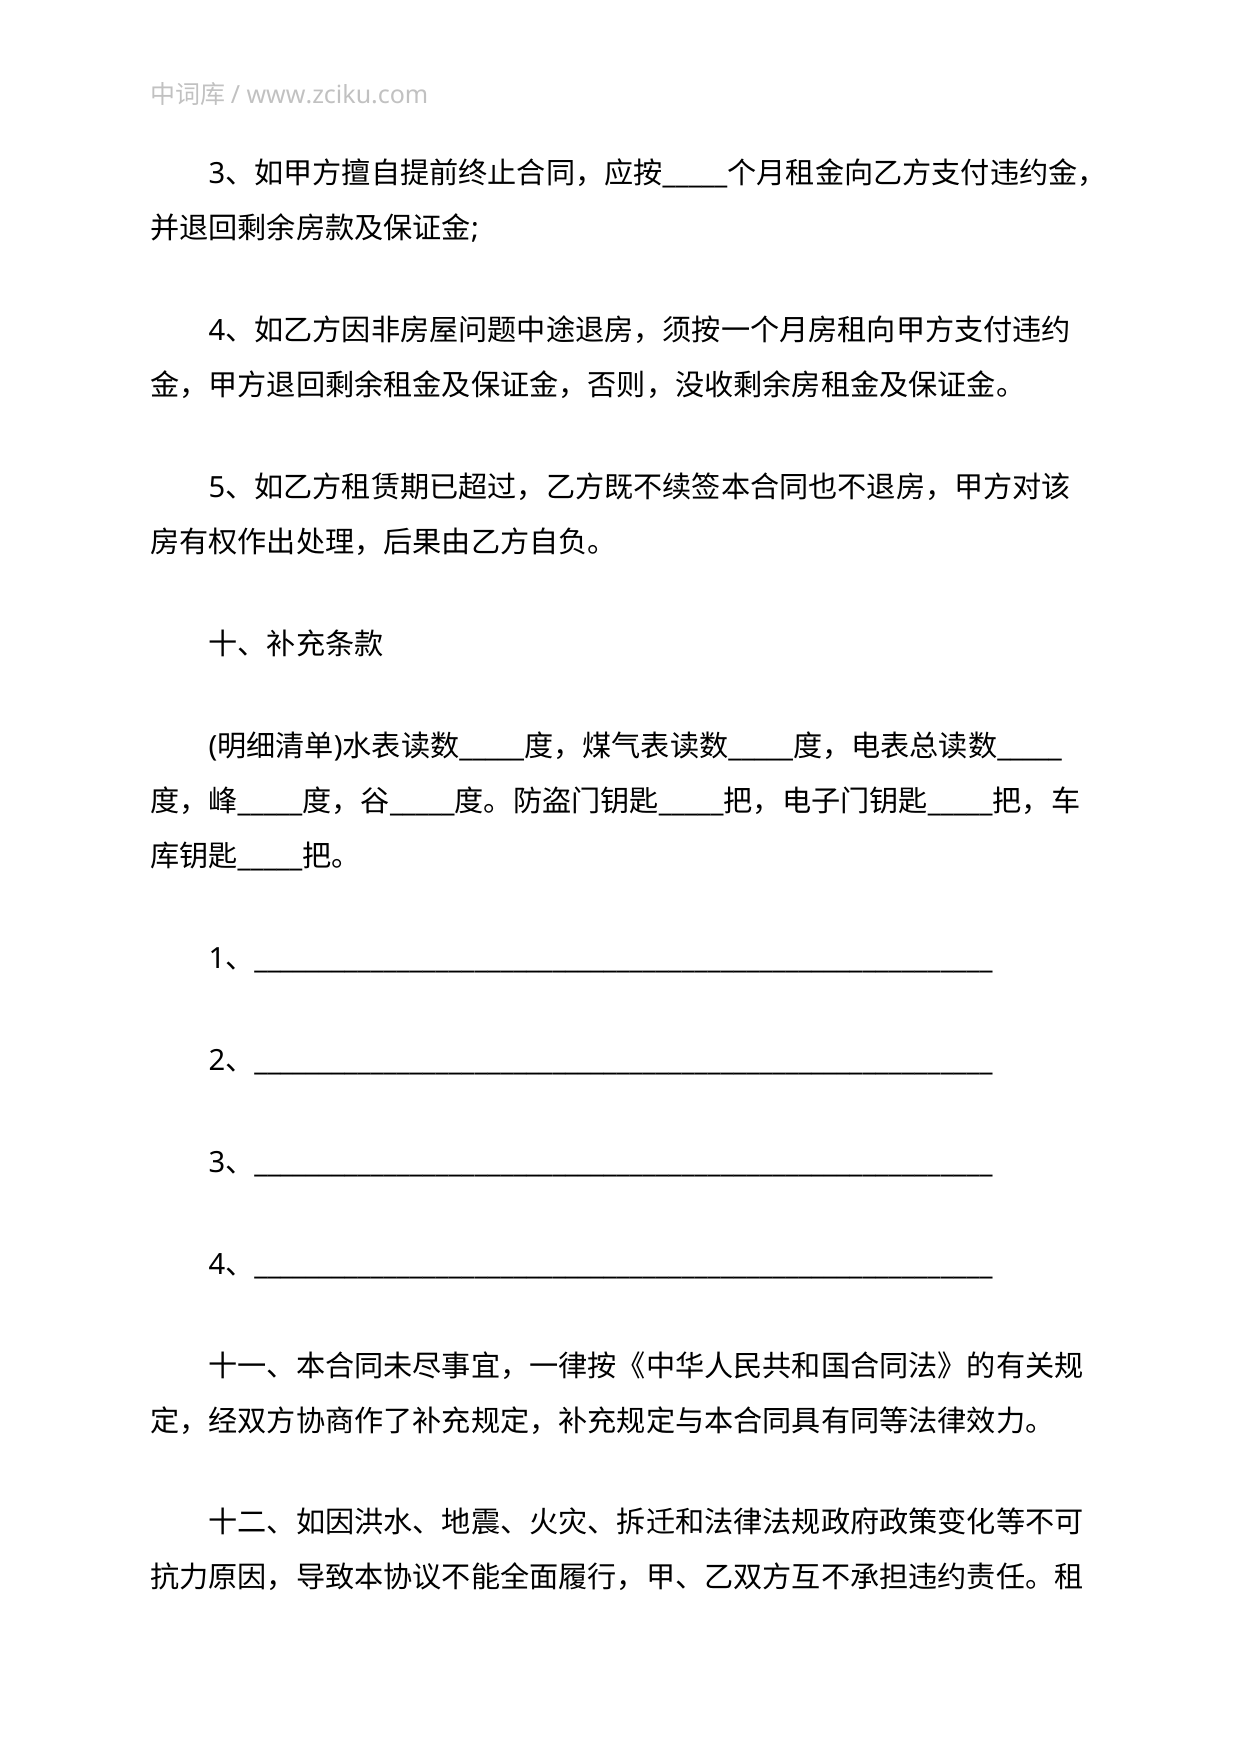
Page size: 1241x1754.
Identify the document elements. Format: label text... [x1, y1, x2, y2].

text 5、如乙方租赁期已超过，乙方既不续签本合同也不退房，甲方对该房有权作出处理，后果由乙方自负。 [150, 464, 1090, 561]
text 十一、本合同未尽事宜，一律按《中华人民共和国合同法》的有关规定，经双方协商作了补充规定，补充规定与本合同具有同等法律效力。 [150, 1342, 1090, 1439]
text 1、_________________________________________________________ [150, 934, 1090, 977]
text 4、如乙方因非房屋问题中途退房，须按一个月房租向甲方支付违约金，甲方退回剩余租金及保证金，否则，没收剩余房租金及保证金。 [150, 307, 1090, 404]
text 十、补充条款 [150, 621, 1090, 663]
text 3、_________________________________________________________ [150, 1138, 1090, 1181]
text (明细清单)水表读数_____度，煤气表读数_____度，电表总读数_____度，峰_____度，谷_____度。防盗门钥匙_____把，电子门钥匙_____把，车库钥匙_____把。 [150, 722, 1090, 875]
text 4、_________________________________________________________ [150, 1240, 1090, 1283]
text 2、_________________________________________________________ [150, 1036, 1090, 1079]
text 3、如甲方擅自提前终止合同，应按_____个月租金向乙方支付违约金，并退回剩余房款及保证金; [150, 150, 1090, 247]
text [150, 1499, 1090, 1596]
